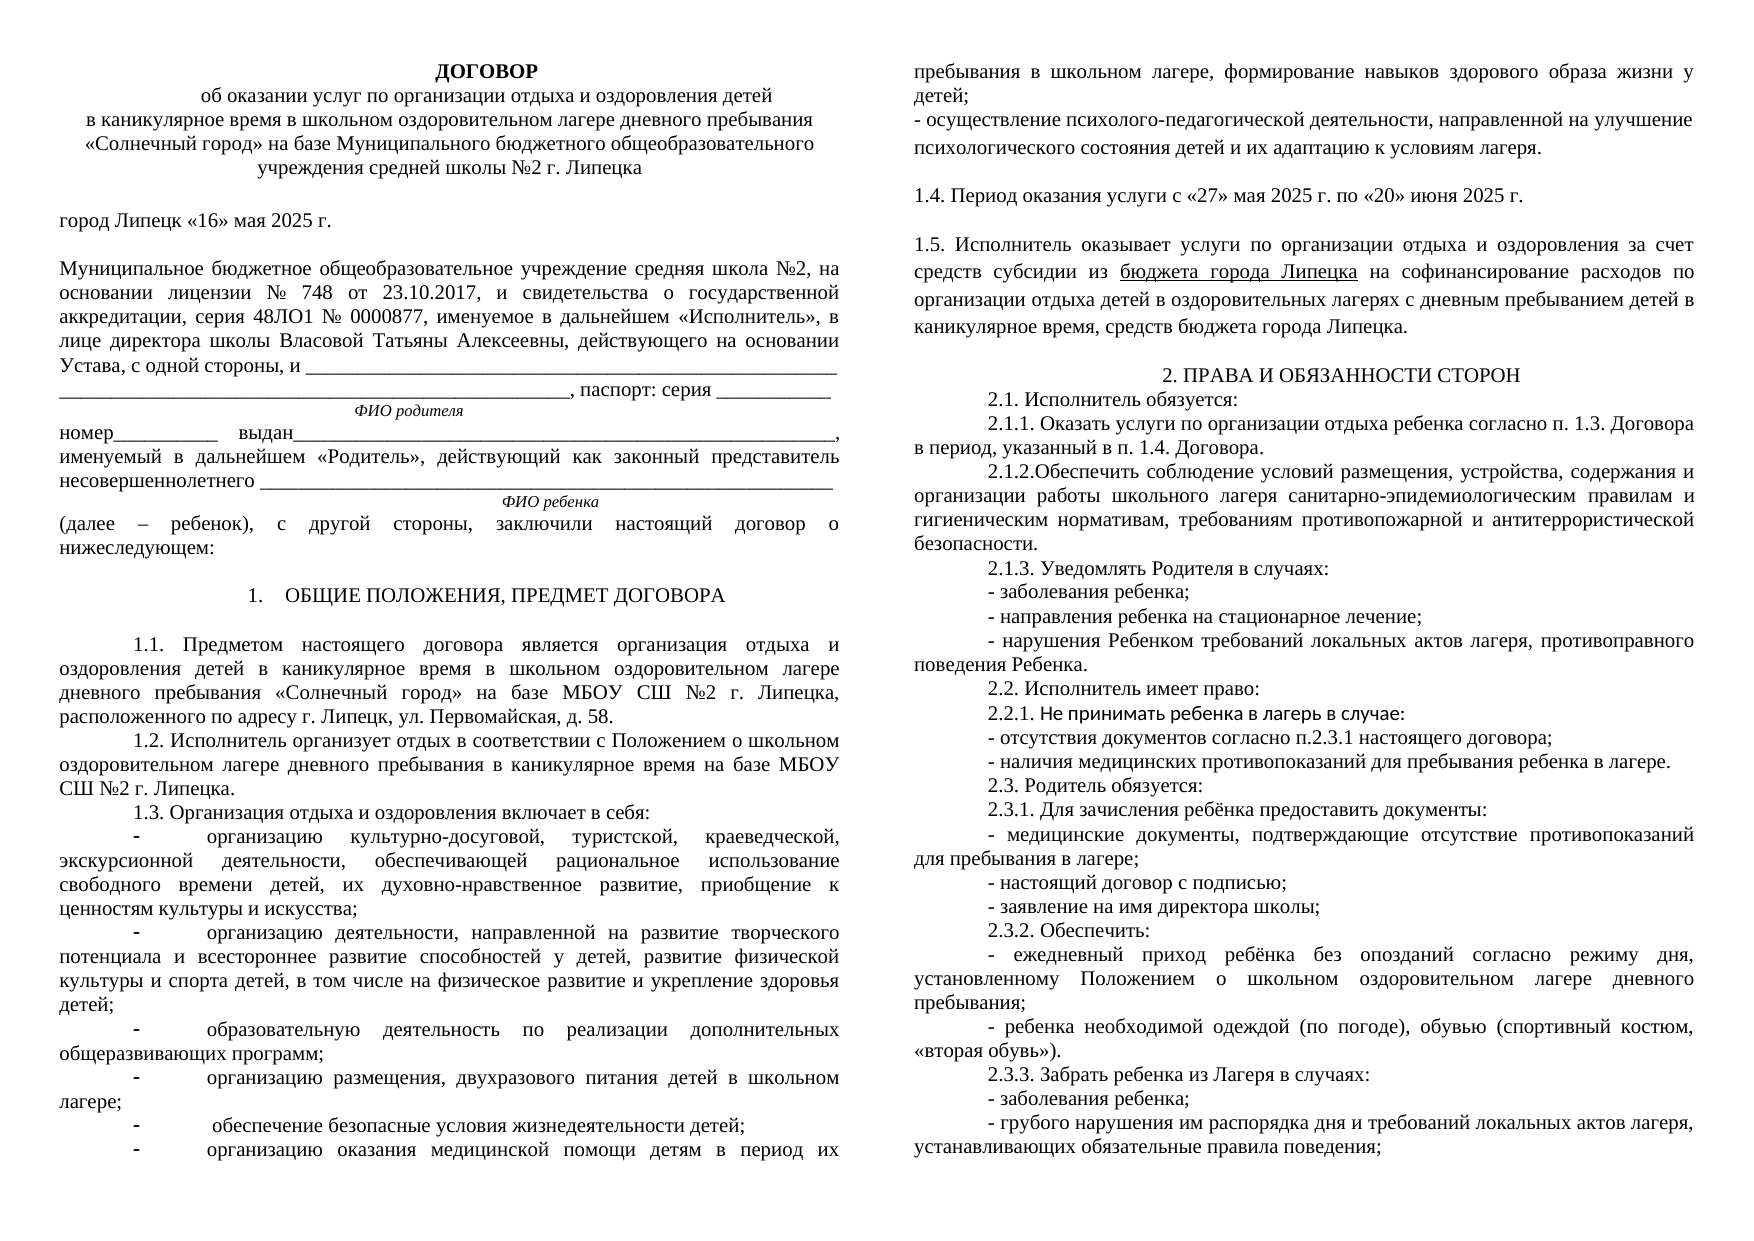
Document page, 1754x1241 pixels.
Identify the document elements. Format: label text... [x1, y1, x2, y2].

text 2.2. Исполнитель имеет право: [914, 676, 1695, 700]
text 2.1. Исполнитель обязуется: [914, 387, 1695, 411]
text 1.4. Период оказания услуги с «27» мая 2025 г. по «20» июня 2025 г. [914, 183, 1695, 207]
text - заболевания ребенка; [914, 579, 1695, 603]
text - заявление на имя директора школы; [914, 894, 1695, 918]
list образовательную деятельность по реализации дополнительных общеразвивающих программ; [59, 1016, 840, 1064]
list организацию размещения, двухразового питания детей в школьном лагере; [59, 1064, 840, 1113]
text 2.1.1. Оказать услуги по организации отдыха ребенка согласно п. 1.3. Договора в период, указанный в п. 1.4. Договора. [914, 411, 1695, 459]
text - ежедневный приход ребёнка без опозданий согласно режиму дня, установленному Положением о школьном оздоровительном лагере дневного пребывания; [914, 942, 1695, 1014]
text 1.2. Исполнитель организует отдых в соответствии с Положением о школьном оздоровительном лагере дневного пребывания в каникулярное время на базе МБОУ СШ №2 г. Липецка. [59, 728, 840, 800]
text - отсутствия документов согласно п.2.3.1 настоящего договора; [914, 725, 1695, 749]
text - заболевания ребенка; [914, 1086, 1695, 1110]
text ФИО родителя [280, 401, 840, 420]
text _________________________________________________, паспорт: серия ___________ [59, 377, 840, 401]
text - осуществление психолого-педагогической деятельности, направленной на улучшение психологического состояния детей и их адаптацию к условиям лагеря. [914, 107, 1695, 159]
text 2.1.3. Уведомлять Родителя в случаях: [914, 555, 1695, 579]
text 2.2.1. Не принимать ребенка в лагерь в случае: [988, 700, 1695, 725]
text 2.1.2.Обеспечить соблюдение условий размещения, устройства, содержания и организации работы школьного лагеря санитарно-эпидемиологическим правилам и гигиеническим нормативам, требованиям противопожарной и антитеррористической безопасности. [914, 459, 1695, 555]
list обеспечение безопасные условия жизнедеятельности детей; [59, 1113, 840, 1137]
list организацию деятельности, направленной на развитие творческого потенциала и всестороннее развитие способностей у детей, развитие физической культуры и спорта детей, в том числе на физическое развитие и укрепление здоровья детей; [59, 920, 840, 1016]
text - ребенка необходимой одеждой (по погоде), обувью (спортивный костюм, «вторая обувь»). [914, 1014, 1695, 1062]
text - медицинские документы, подтверждающие отсутствие противопоказаний для пребывания в лагере; [914, 821, 1695, 869]
text город Липецк «16» мая 2025 г. [59, 208, 840, 232]
text - наличия медицинских противопоказаний для пребывания ребенка в лагере. [914, 749, 1695, 773]
list организацию оказания медицинской помощи детям в период их пребывания в школьном лагере, формирование навыков здорового образа жизни у детей; [59, 1137, 840, 1161]
text 2.3.2. Обеспечить: [914, 918, 1695, 942]
text - грубого нарушения им распорядка дня и требований локальных актов лагеря, устанавливающих обязательные правила поведения; [914, 1110, 1695, 1158]
text ДОГОВОР [59, 59, 840, 83]
list организацию культурно-досуговой, туристской, краеведческой, экскурсионной деятельности, обеспечивающей рациональное использование свободного времени детей, их духовно-нравственное развитие, приобщение к ценностям культуры и искусства; [59, 824, 840, 920]
text 2.3. Родитель обязуется: [914, 773, 1695, 797]
list ОБЩИЕ ПОЛОЖЕНИЯ, ПРЕДМЕТ ДОГОВОРА [133, 583, 840, 607]
text об оказании услуг по организации отдыха и оздоровления детей в каникулярное время в школьном оздоровительном лагере дневного пребывания «Солнечный город» на базе Муниципального бюджетного общеобразовательного учреждения средней школы №2 г. Липецка [59, 83, 840, 179]
text 1.1. Предметом настоящего договора является организация отдыха и оздоровления детей в каникулярное время в школьном оздоровительном лагере дневного пребывания «Солнечный город» на базе МБОУ СШ №2 г. Липецка, расположенного по адресу г. Липецк, ул. Первомайская, д. 58. [59, 631, 840, 728]
text 2.3.1. Для зачисления ребёнка предоставить документы: [914, 797, 1695, 821]
text номер__________ выдан____________________________________________________, именуемый в дальнейшем «Родитель», действующий как законный представитель несовершеннолетнего _______________________________________________________ [59, 420, 840, 492]
text 1.3. Организация отдыха и оздоровления включает в себя: [59, 800, 840, 824]
text Муниципальное бюджетное общеобразовательное учреждение средняя школа №2, на основании лицензии № 748 от 23.10.2017, и свидетельства о государственной аккредитации, серия 48ЛО1 № 0000877, именуемое в дальнейшем «Исполнитель», в лице директора школы Власовой Татьяны Алексеевны, действующего на основании Устава, с одной стороны, и ___________________________________________________ [59, 256, 840, 377]
text (далее – ребенок), с другой стороны, заключили настоящий договор о нижеследующем: [59, 511, 840, 559]
text - направления ребенка на стационарное лечение; [914, 603, 1695, 628]
text 2. ПРАВА И ОБЯЗАННОСТИ СТОРОН [914, 363, 1695, 387]
text - нарушения Ребенком требований локальных актов лагеря, противоправного поведения Ребенка. [914, 628, 1695, 676]
text 1.5. Исполнитель оказывает услуги по организации отдыха и оздоровления за счет средств субсидии из бюджета города Липецка на софинансирование расходов по организации отдыха детей в оздоровительных лагерях с дневным пребыванием детей в каникулярное время, средств бюджета города Липецка. [914, 232, 1695, 338]
text 2.3.3. Забрать ребенка из Лагеря в случаях: [914, 1062, 1695, 1086]
text ФИО ребенка [428, 492, 840, 511]
text - настоящий договор с подписью; [914, 869, 1695, 894]
list организацию оказания медицинской помощи детям в период их пребывания в школьном лагере, формирование навыков здорового образа жизни у детей; [914, 59, 1695, 107]
